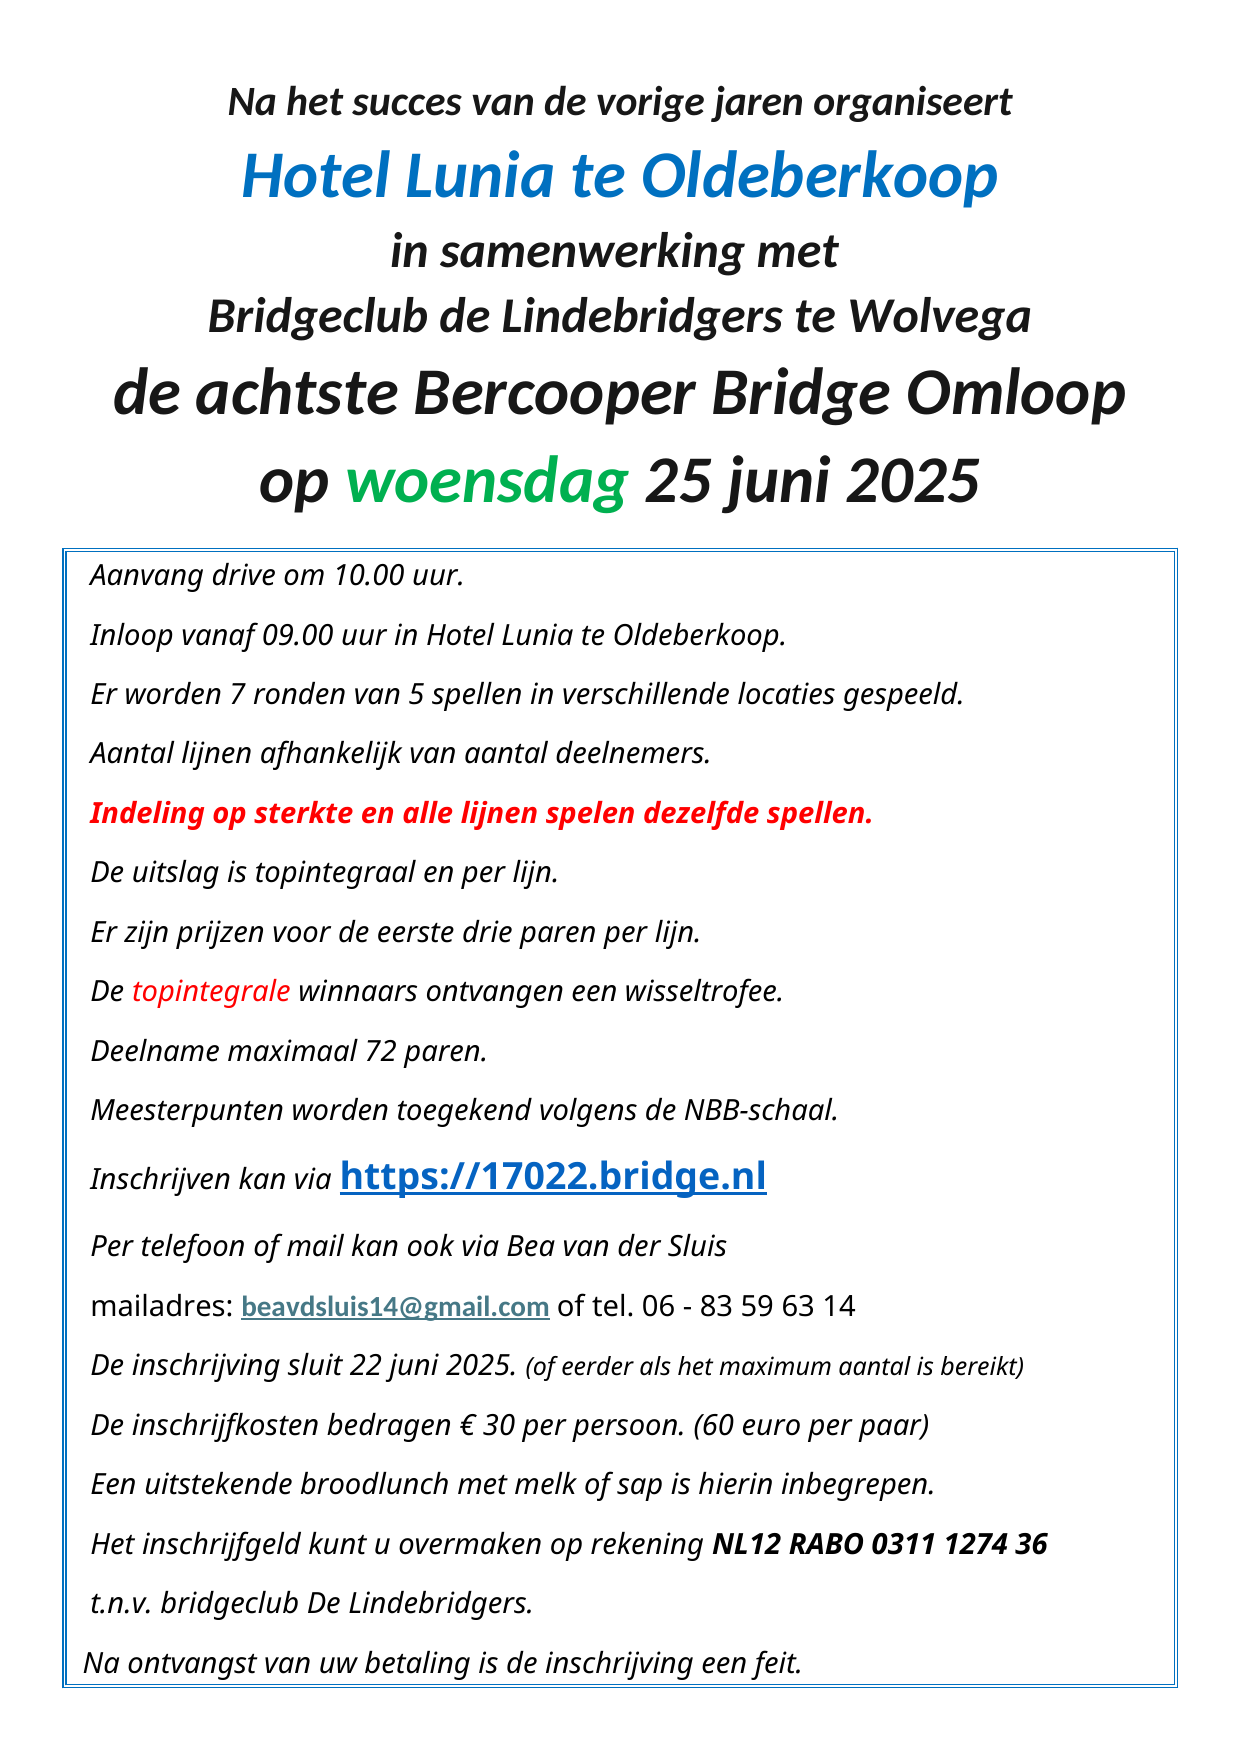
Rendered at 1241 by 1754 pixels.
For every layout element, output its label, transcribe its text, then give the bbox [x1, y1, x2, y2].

text Na het succes van de vorige jaren organiseert Hotel Lunia te Oldeberkoop in samenwerking met Bridgeclub de Lindebridgers te Wolvega [75, 75, 1165, 345]
text Indeling op sterkte en alle lijnen spelen dezelfde spellen. [67, 786, 1174, 832]
text De topintegrale winnaars ontvangen een wisseltrofee. [67, 964, 1174, 1010]
text Inloop vanaf 09.00 uur in Hotel Lunia te Oldeberkoop. [67, 607, 1174, 653]
text de achtste Bercooper Bridge Omloop [75, 350, 1165, 431]
text t.n.v. bridgeclub De Lindebridgers. Na ontvangst van uw betaling is de inschrijving een feit. [67, 1576, 1174, 1684]
text Deelname maximaal 72 paren. [67, 1023, 1174, 1070]
text Per telefoon of mail kan ook via Bea van der Sluis mailadres: beavdsluis14@gmail.com of tel. 06 - 83 59 63 14 [67, 1219, 1174, 1325]
text Het inschrijfgeld kunt u overmaken op rekening NL12 RABO 0311 1274 36 [67, 1516, 1174, 1563]
text Inschrijven kan via https://17022.bridge.nl [67, 1142, 1174, 1200]
text Er zijn prijzen voor de eerste drie paren per lijn. [67, 904, 1174, 951]
text De inschrijving sluit 22 juni 2025. (of eerder als het maximum aantal is bereikt) [67, 1338, 1174, 1384]
text op woensdag 25 juni 2025 [75, 438, 1165, 519]
text Er worden 7 ronden van 5 spellen in verschillende locaties gespeeld. [67, 667, 1174, 713]
text De inschrijfkosten bedragen € 30 per persoon. (60 euro per paar) [67, 1397, 1174, 1444]
text Aantal lijnen afhankelijk van aantal deelnemers. [67, 726, 1174, 772]
text Een uitstekende broodlunch met melk of sap is hierin inbegrepen. [67, 1457, 1174, 1503]
text Aanvang drive om 10.00 uur. [67, 552, 1174, 594]
text Meesterpunten worden toegekend volgens de NBB-schaal. [67, 1083, 1174, 1129]
text De uitslag is topintegraal en per lijn. [67, 845, 1174, 891]
